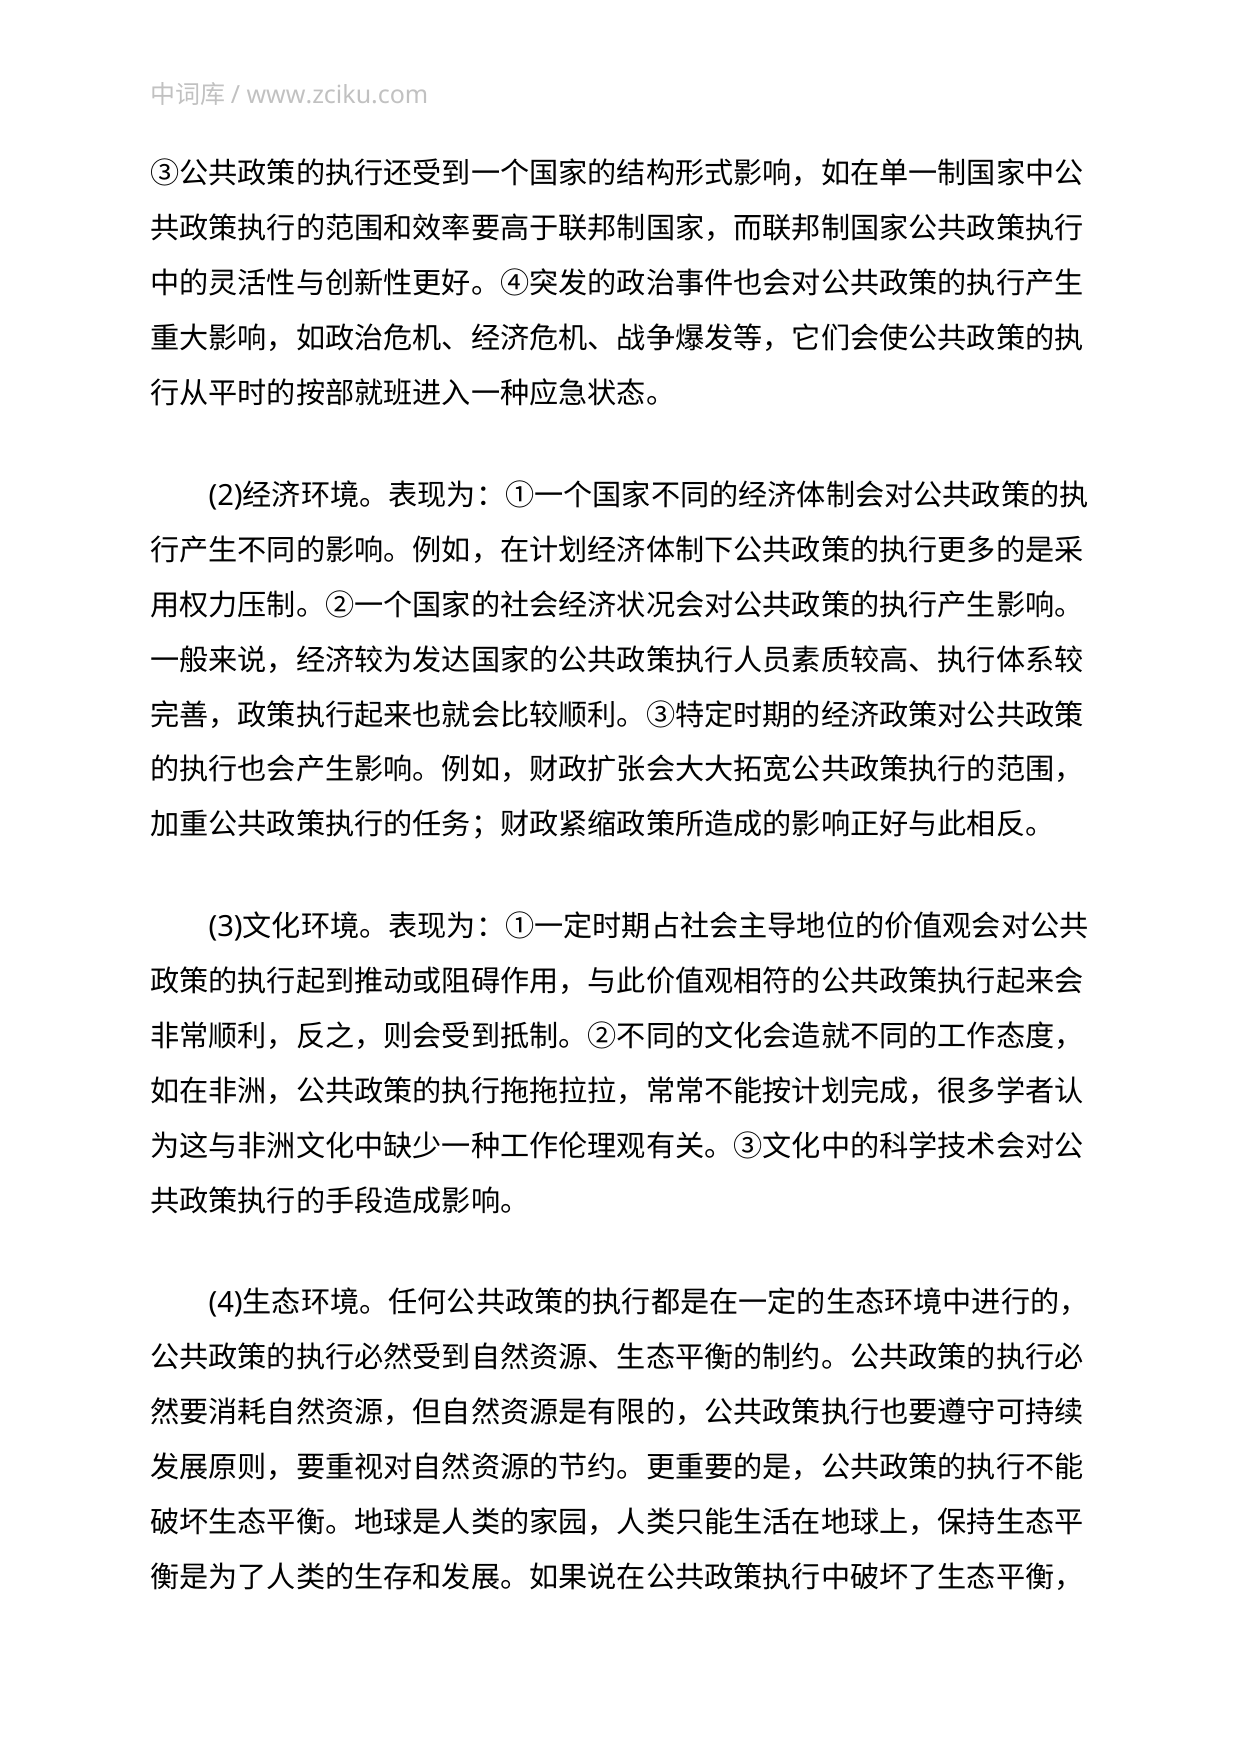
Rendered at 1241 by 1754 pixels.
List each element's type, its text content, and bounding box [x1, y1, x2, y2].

text (3)文化环境。表现为：①一定时期占社会主导地位的价值观会对公共政策的执行起到推动或阻碍作用，与此价值观相符的公共政策执行起来会非常顺利，反之，则会受到抵制。②不同的文化会造就不同的工作态度，如在非洲，公共政策的执行拖拖拉拉，常常不能按计划完成，很多学者认为这与非洲文化中缺少一种工作伦理观有关。③文化中的科学技术会对公共政策执行的手段造成影响。 [150, 903, 1090, 1219]
text (2)经济环境。表现为：①一个国家不同的经济体制会对公共政策的执行产生不同的影响。例如，在计划经济体制下公共政策的执行更多的是采用权力压制。②一个国家的社会经济状况会对公共政策的执行产生影响。一般来说，经济较为发达国家的公共政策执行人员素质较高、执行体系较完善，政策执行起来也就会比较顺利。③特定时期的经济政策对公共政策的执行也会产生影响。例如，财政扩张会大大拓宽公共政策执行的范围，加重公共政策执行的任务；财政紧缩政策所造成的影响正好与此相反。 [150, 471, 1090, 843]
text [150, 150, 1090, 412]
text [150, 1279, 1090, 1596]
